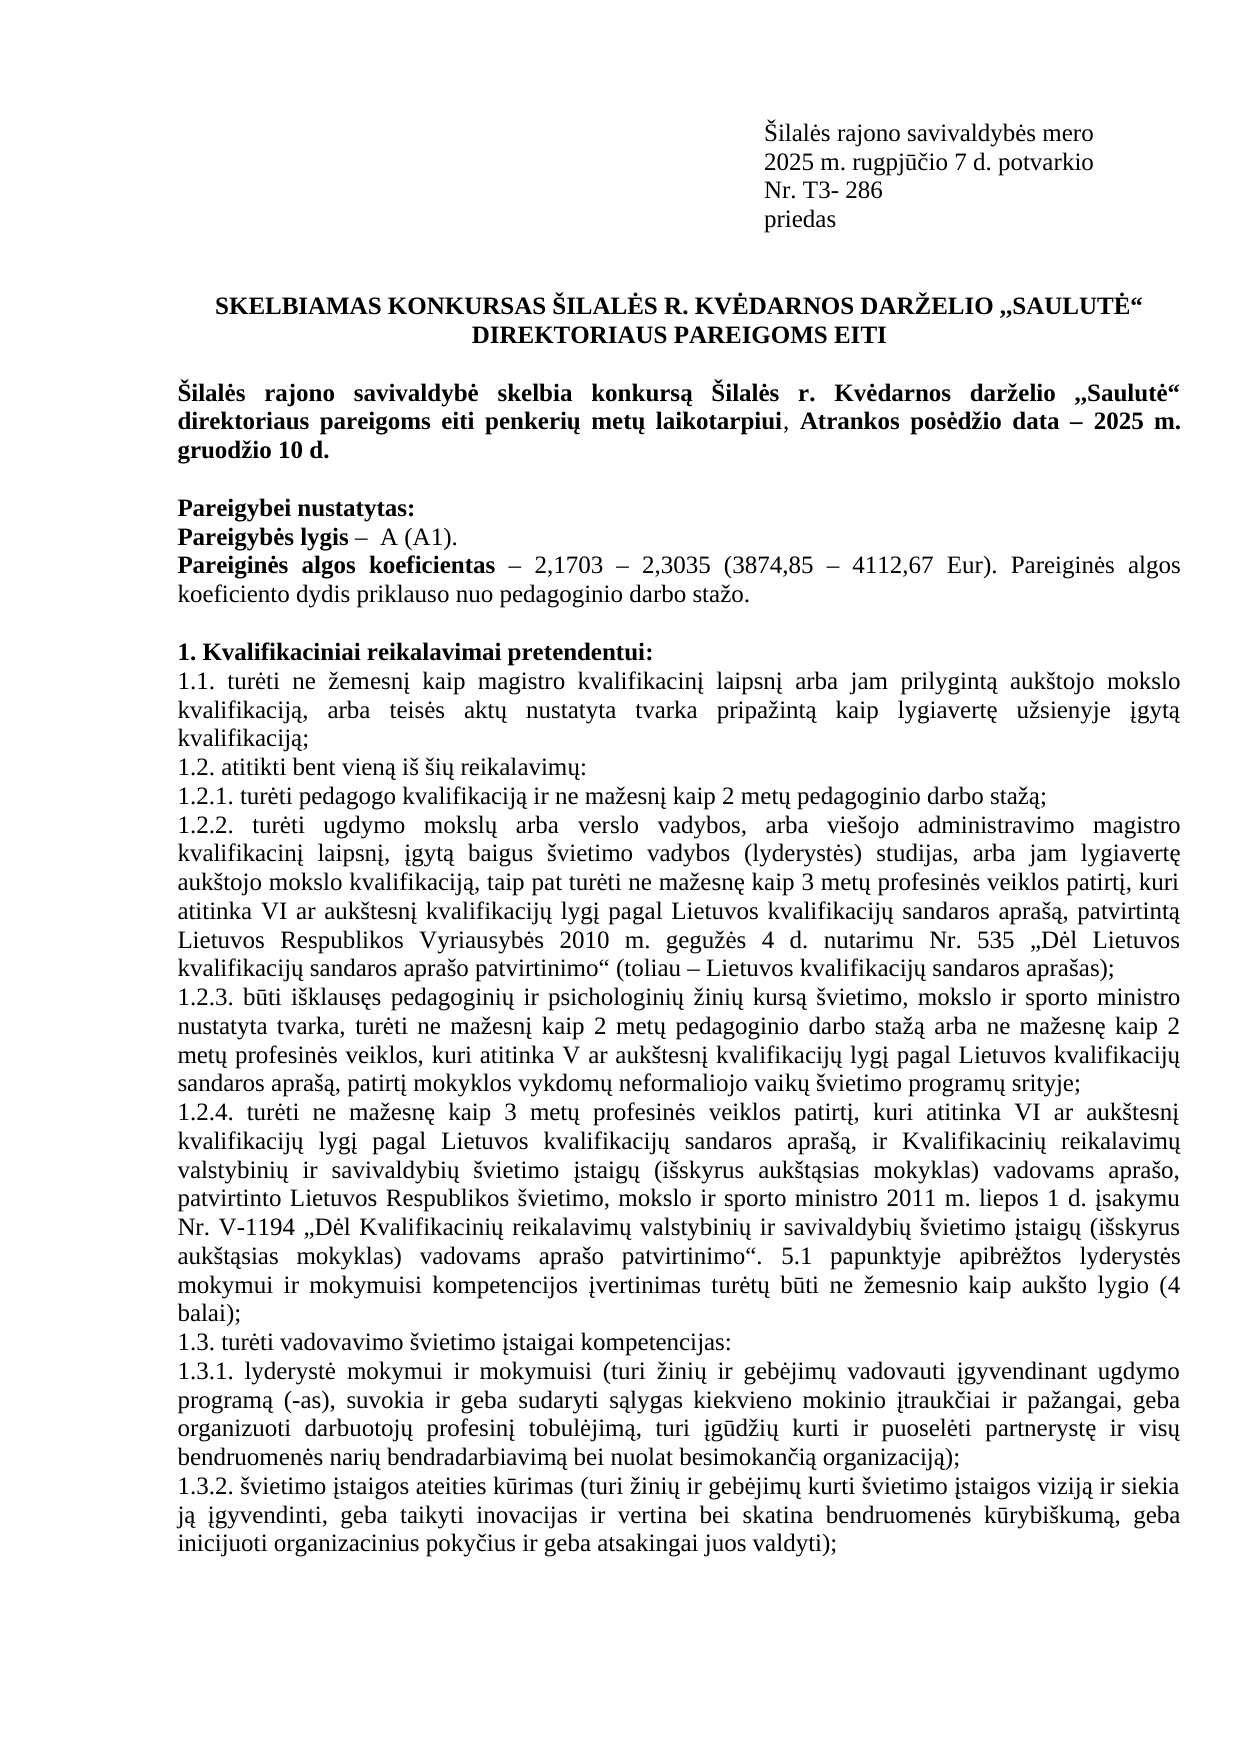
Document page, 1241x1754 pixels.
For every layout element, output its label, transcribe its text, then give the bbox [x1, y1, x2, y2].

table_header Šilalės rajono savivaldybės mero 2025 m. rugpjūčio 7 d. potvarkio Nr. T3- 286 priedas [753, 118, 1167, 233]
text 1.3.2. švietimo įstaigos ateities kūrimas (turi žinių ir gebėjimų kurti švietimo įstaigos viziją ir siekia ją įgyvendinti, geba taikyti inovacijas ir vertina bei skatina bendruomenės kūrybiškumą, geba inicijuoti organizacinius pokyčius ir geba atsakingai juos valdyti); [177, 1471, 1181, 1557]
text Pareigybei nustatytas: [177, 493, 1181, 522]
text 1.3. turėti vadovavimo švietimo įstaigai kompetencijas: [177, 1327, 1181, 1356]
text Šilalės rajono savivaldybė skelbia konkursą Šilalės r. Kvėdarnos darželio ,,Saulutė“ direktoriaus pareigoms eiti penkerių metų laikotarpiui, Atrankos posėdžio data – 2025 m. gruodžio 10 d. [177, 378, 1181, 464]
text Pareiginės algos koeficientas – 2,1703 – 2,3035 (3874,85 – 4112,67 Eur). Pareiginės algos koeficiento dydis priklauso nuo pedagoginio darbo stažo. [177, 551, 1181, 608]
text SKELBIAMAS KONKURSAS ŠILALĖS R. KVĖDARNOS DARŽELIO ,,SAULUTĖ“ DIREKTORIAUS PAREIGOMS EITI [177, 291, 1181, 348]
text 1.2.1. turėti pedagogo kvalifikaciją ir ne mažesnį kaip 2 metų pedagoginio darbo stažą; [177, 781, 1181, 810]
text Pareigybės lygis – A (A1). [177, 522, 1181, 551]
text 1.2. atitikti bent vieną iš šių reikalavimų: [177, 752, 1181, 781]
text 1. Kvalifikaciniai reikalavimai pretendentui: [177, 637, 1181, 666]
text 1.2.2. turėti ugdymo mokslų arba verslo vadybos, arba viešojo administravimo magistro kvalifikacinį laipsnį, įgytą baigus švietimo vadybos (lyderystės) studijas, arba jam lygiavertę aukštojo mokslo kvalifikaciją, taip pat turėti ne mažesnę kaip 3 metų profesinės veiklos patirtį, kuri atitinka VI ar aukštesnį kvalifikacijų lygį pagal Lietuvos kvalifikacijų sandaros aprašą, patvirtintą Lietuvos Respublikos Vyriausybės 2010 m. gegužės 4 d. nutarimu Nr. 535 „Dėl Lietuvos kvalifikacijų sandaros aprašo patvirtinimo“ (toliau – Lietuvos kvalifikacijų sandaros aprašas); [177, 810, 1181, 982]
text 1.3.1. lyderystė mokymui ir mokymuisi (turi žinių ir gebėjimų vadovauti įgyvendinant ugdymo programą (-as), suvokia ir geba sudaryti sąlygas kiekvieno mokinio įtraukčiai ir pažangai, geba organizuoti darbuotojų profesinį tobulėjimą, turi įgūdžių kurti ir puoselėti partnerystę ir visų bendruomenės narių bendradarbiavimą bei nuolat besimokančią organizaciją); [177, 1356, 1181, 1471]
text 1.1. turėti ne žemesnį kaip magistro kvalifikacinį laipsnį arba jam prilygintą aukštojo mokslo kvalifikaciją, arba teisės aktų nustatyta tvarka pripažintą kaip lygiavertę užsienyje įgytą kvalifikaciją; [177, 666, 1181, 752]
text 1.2.3. būti išklausęs pedagoginių ir psichologinių žinių kursą švietimo, mokslo ir sporto ministro nustatyta tvarka, turėti ne mažesnį kaip 2 metų pedagoginio darbo stažą arba ne mažesnę kaip 2 metų profesinės veiklos, kuri atitinka V ar aukštesnį kvalifikacijų lygį pagal Lietuvos kvalifikacijų sandaros aprašą, patirtį mokyklos vykdomų neformaliojo vaikų švietimo programų srityje; [177, 982, 1181, 1097]
text 1.2.4. turėti ne mažesnę kaip 3 metų profesinės veiklos patirtį, kuri atitinka VI ar aukštesnį kvalifikacijų lygį pagal Lietuvos kvalifikacijų sandaros aprašą, ir Kvalifikacinių reikalavimų valstybinių ir savivaldybių švietimo įstaigų (išskyrus aukštąsias mokyklas) vadovams aprašo, patvirtinto Lietuvos Respublikos švietimo, mokslo ir sporto ministro 2011 m. liepos 1 d. įsakymu Nr. V-1194 „Dėl Kvalifikacinių reikalavimų valstybinių ir savivaldybių švietimo įstaigų (išskyrus aukštąsias mokyklas) vadovams aprašo patvirtinimo“. 5.1 papunktyje apibrėžtos lyderystės mokymui ir mokymuisi kompetencijos įvertinimas turėtų būti ne žemesnio kaip aukšto lygio (4 balai); [177, 1097, 1181, 1327]
